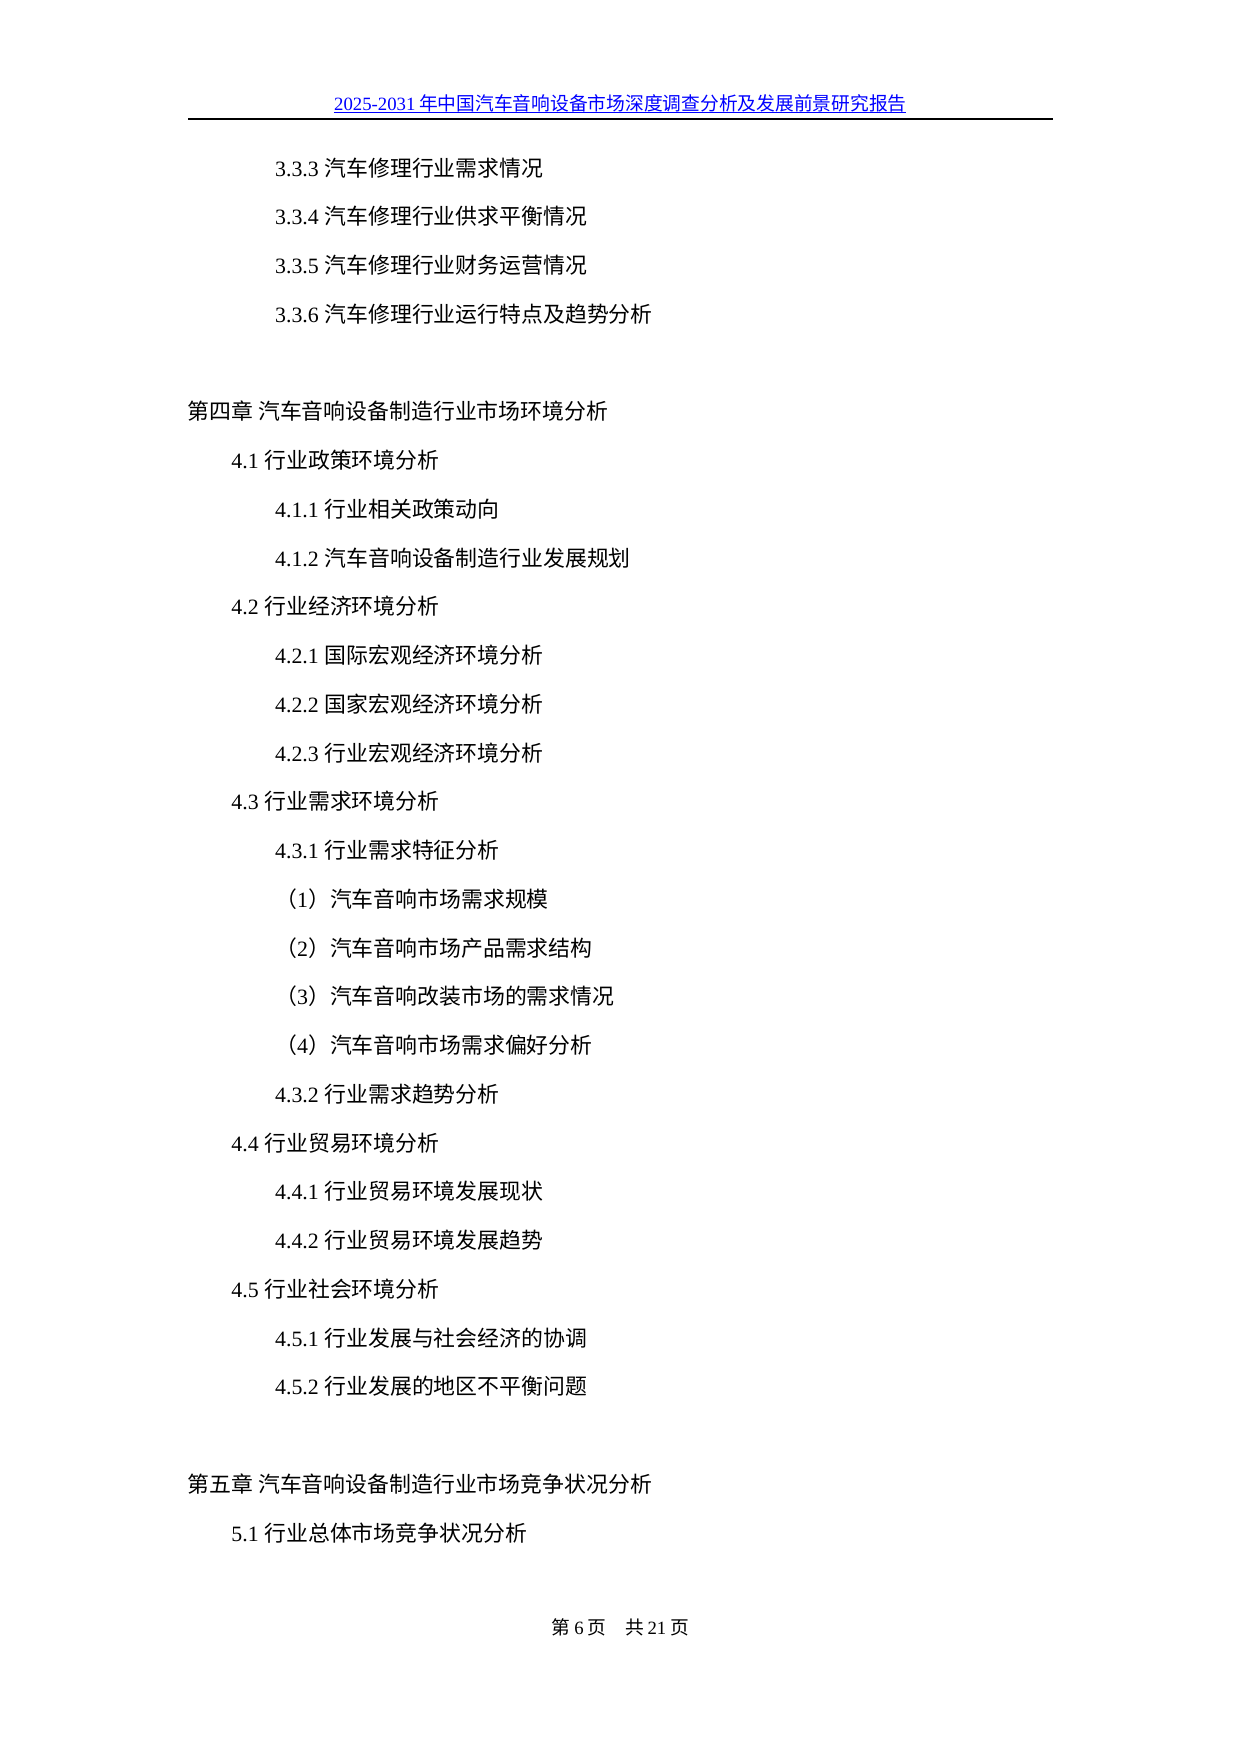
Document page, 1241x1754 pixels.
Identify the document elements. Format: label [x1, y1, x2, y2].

text [187, 150, 1053, 1548]
